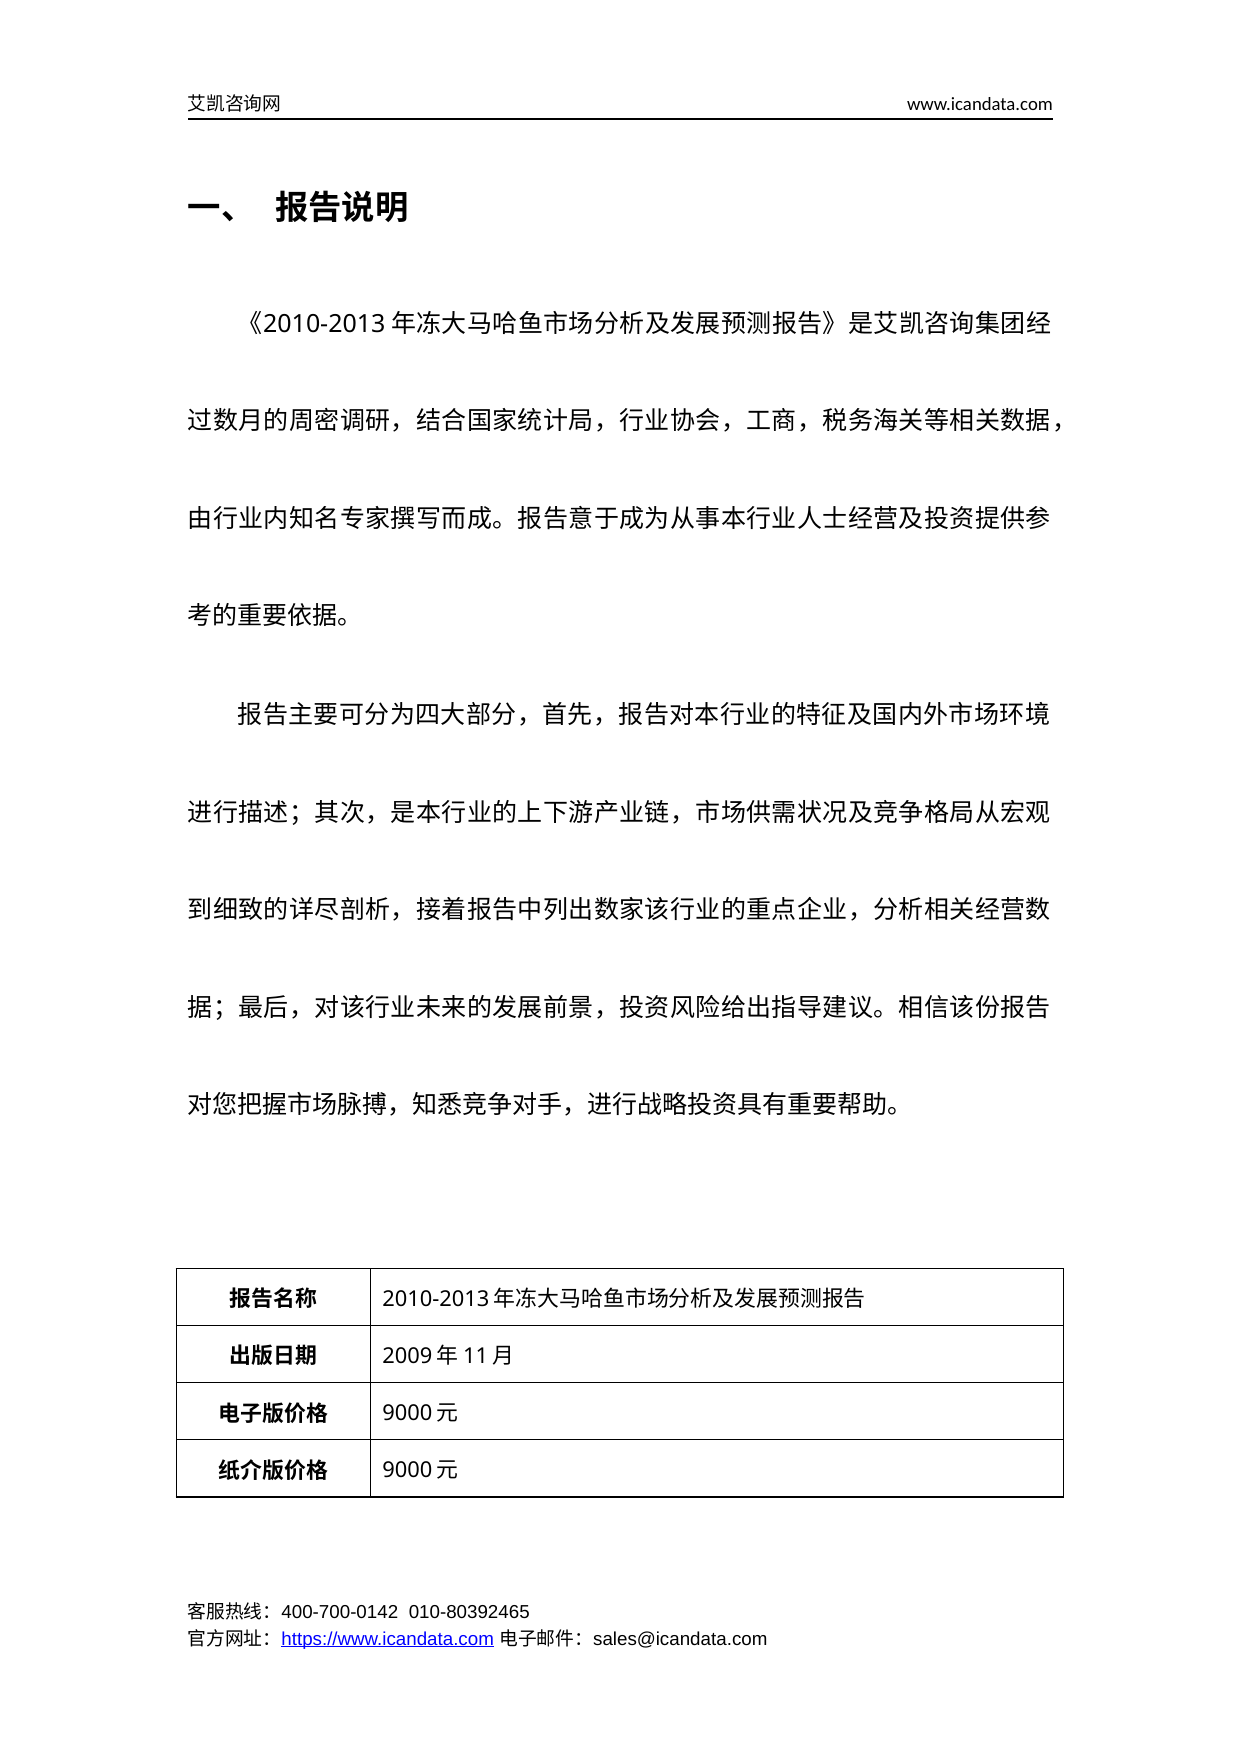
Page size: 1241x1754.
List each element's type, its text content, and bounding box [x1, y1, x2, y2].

table_header 报告名称 [177, 1269, 370, 1325]
table_cell 9000元 [371, 1440, 1063, 1496]
text 《2010-2013年冻大马哈鱼市场分析及发展预测报告》是艾凯咨询集团经过数月的周密调研，结合国家统计局，行业协会，工商，税务海关等相关数据，由行业内知名专家撰写而成。报告意于成为从事本行业人士经营及投资提供参考的重要依据。 [187, 289, 1053, 646]
table_cell 纸介版价格 [177, 1440, 370, 1496]
table_cell 电子版价格 [177, 1383, 370, 1439]
subtitle 报告说明 [187, 172, 1053, 237]
text 报告主要可分为四大部分，首先，报告对本行业的特征及国内外市场环境进行描述；其次，是本行业的上下游产业链，市场供需状况及竞争格局从宏观到细致的详尽剖析，接着报告中列出数家该行业的重点企业，分析相关经营数据；最后，对该行业未来的发展前景，投资风险给出指导建议。相信该份报告对您把握市场脉搏，知悉竞争对手，进行战略投资具有重要帮助。 [187, 681, 1053, 1136]
table_cell 9000元 [371, 1383, 1063, 1439]
table_cell 2009年11月 [371, 1326, 1063, 1382]
table_header 2010-2013年冻大马哈鱼市场分析及发展预测报告 [371, 1269, 1063, 1325]
table_cell 出版日期 [177, 1326, 370, 1382]
